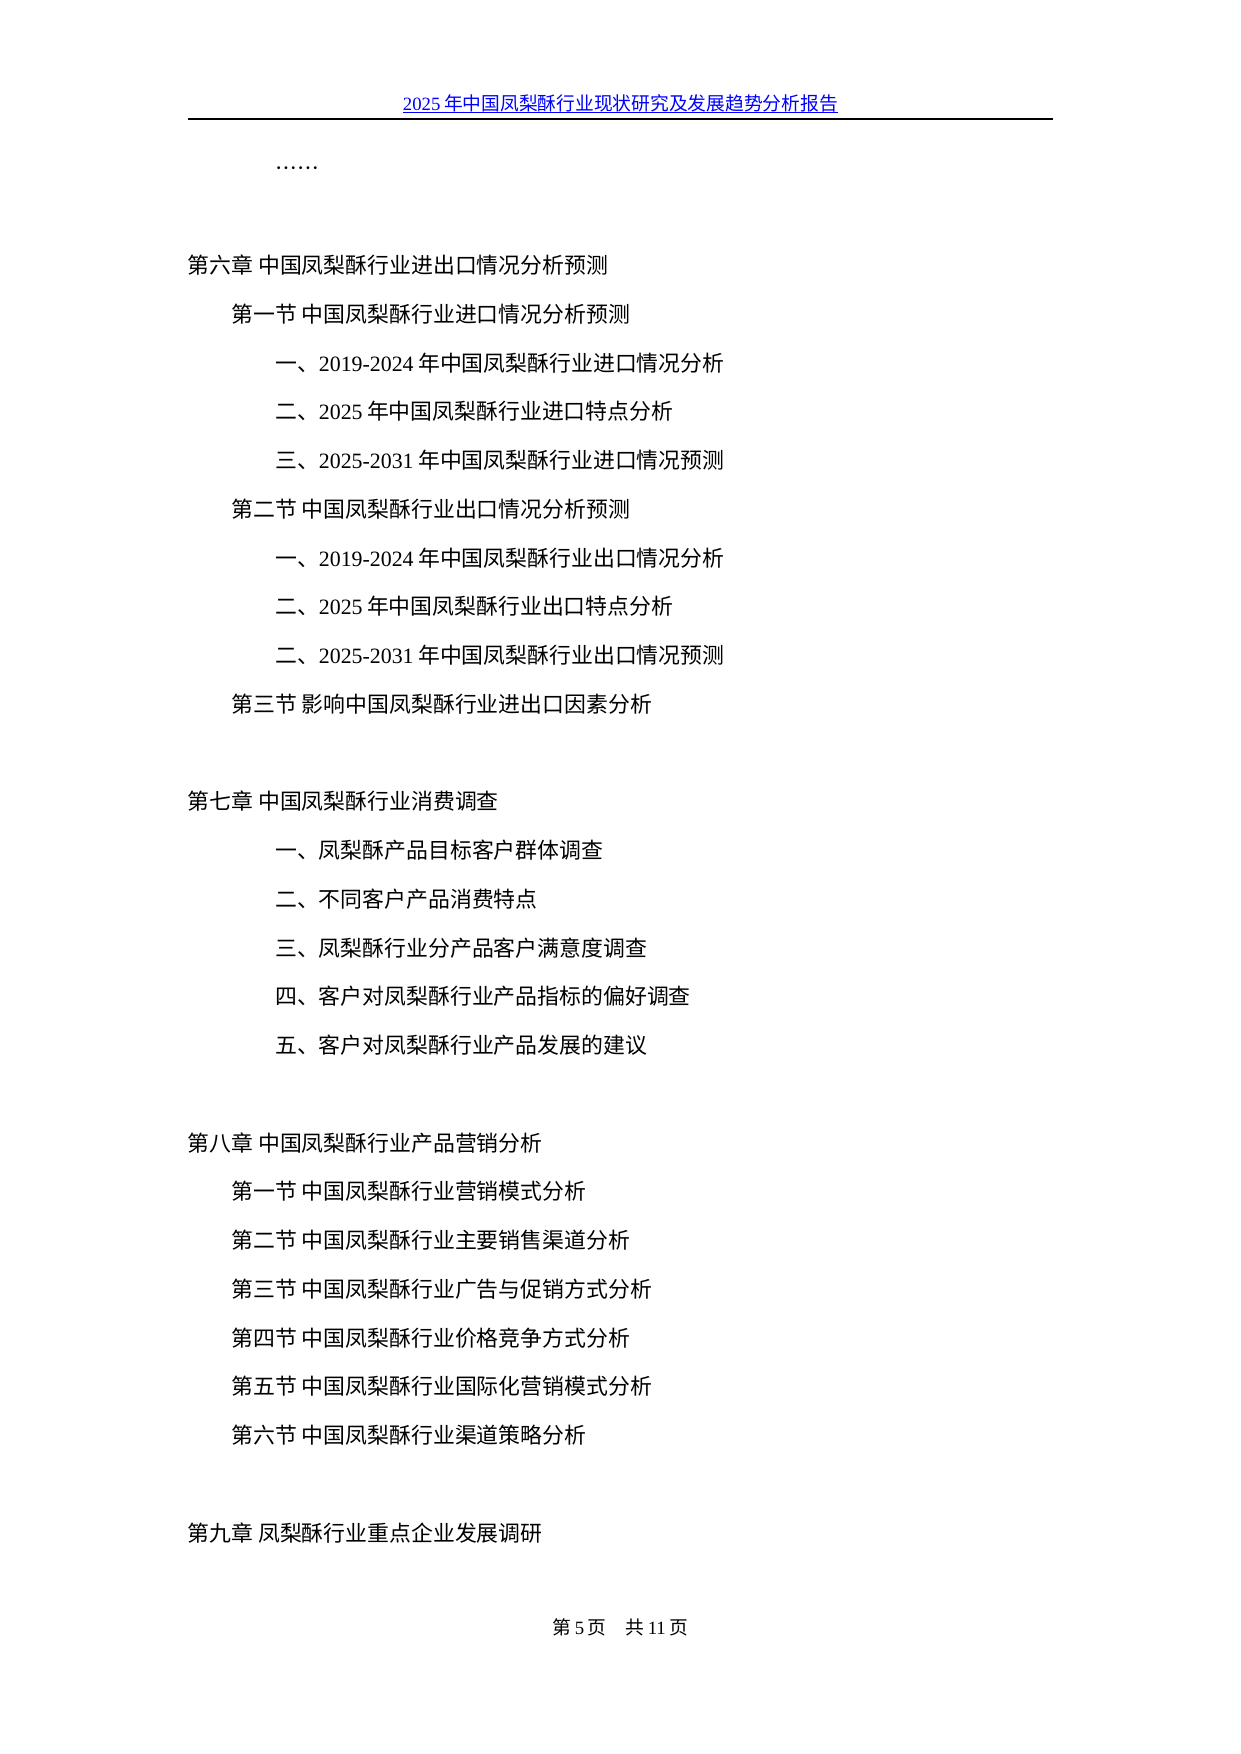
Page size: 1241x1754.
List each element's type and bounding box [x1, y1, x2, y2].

text [187, 150, 1053, 1548]
